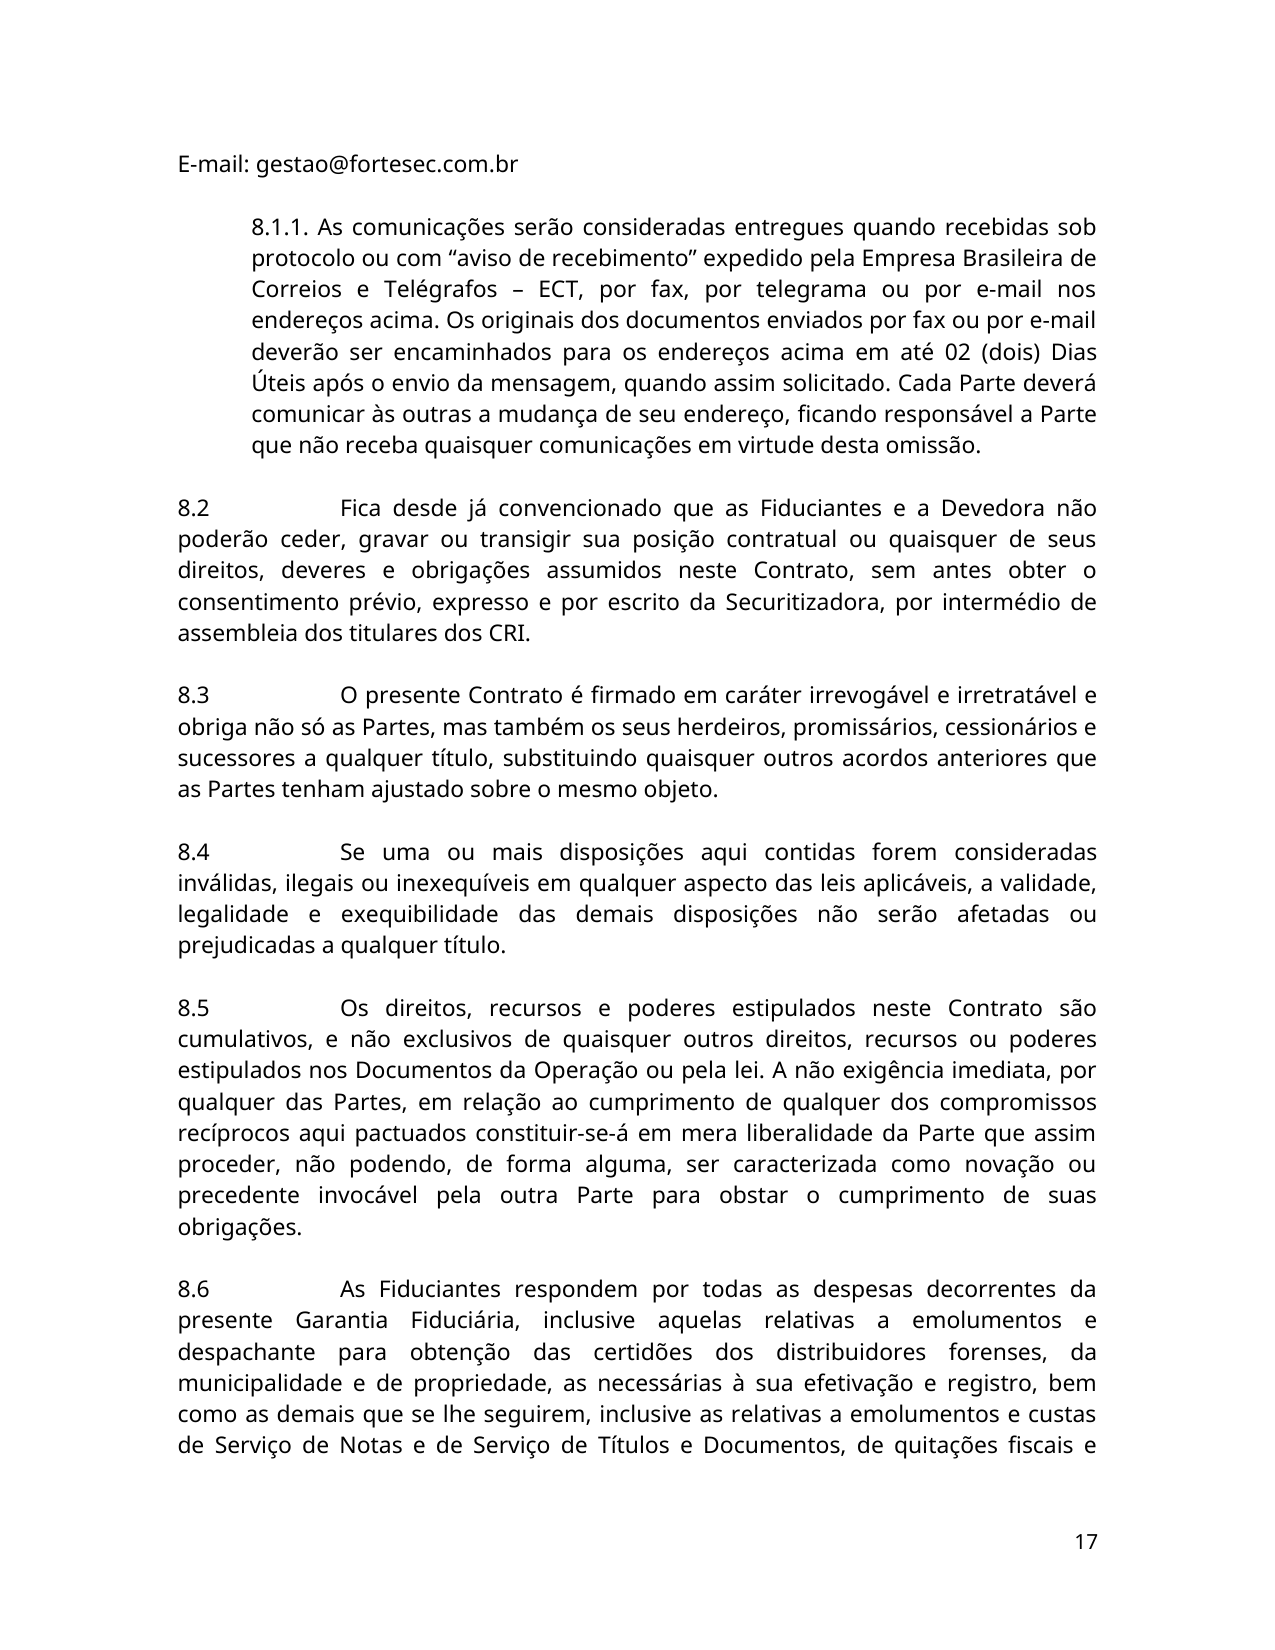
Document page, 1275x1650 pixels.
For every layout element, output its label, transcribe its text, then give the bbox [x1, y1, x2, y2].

text 8.1.1. As comunicações serão consideradas entregues quando recebidas sob protocolo ou com “aviso de recebimento” expedido pela Empresa Brasileira de Correios e Telégrafos – ECT, por fax, por telegrama ou por e-mail nos endereços acima. Os originais dos documentos enviados por fax ou por e-mail deverão ser encaminhados para os endereços acima em até 02 (dois) Dias Úteis após o envio da mensagem, quando assim solicitado. Cada Parte deverá comunicar às outras a mudança de seu endereço, ficando responsável a Parte que não receba quaisquer comunicações em virtude desta omissão. [251, 210, 1098, 460]
text 8.2 Fica desde já convencionado que as Fiduciantes e a Devedora não poderão ceder, gravar ou transigir sua posição contratual ou quaisquer de seus direitos, deveres e obrigações assumidos neste Contrato, sem antes obter o consentimento prévio, expresso e por escrito da Securitizadora, por intermédio de assembleia dos titulares dos CRI. [177, 491, 1098, 648]
text 8.4 Se uma ou mais disposições aqui contidas forem consideradas inválidas, ilegais ou inexequíveis em qualquer aspecto das leis aplicáveis, a validade, legalidade e exequibilidade das demais disposições não serão afetadas ou prejudicadas a qualquer título. [177, 835, 1098, 960]
text 8.5 Os direitos, recursos e poderes estipulados neste Contrato são cumulativos, e não exclusivos de quaisquer outros direitos, recursos ou poderes estipulados nos Documentos da Operação ou pela lei. A não exigência imediata, por qualquer das Partes, em relação ao cumprimento de qualquer dos compromissos recíprocos aqui pactuados constituir-se-á em mera liberalidade da Parte que assim proceder, não podendo, de forma alguma, ser caracterizada como novação ou precedente invocável pela outra Parte para obstar o cumprimento de suas obrigações. [177, 991, 1098, 1241]
text E-mail: gestao@fortesec.com.br [177, 148, 1098, 179]
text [177, 1273, 1098, 1460]
text 8.3 O presente Contrato é firmado em caráter irrevogável e irretratável e obriga não só as Partes, mas também os seus herdeiros, promissários, cessionários e sucessores a qualquer título, substituindo quaisquer outros acordos anteriores que as Partes tenham ajustado sobre o mesmo objeto. [177, 679, 1098, 804]
